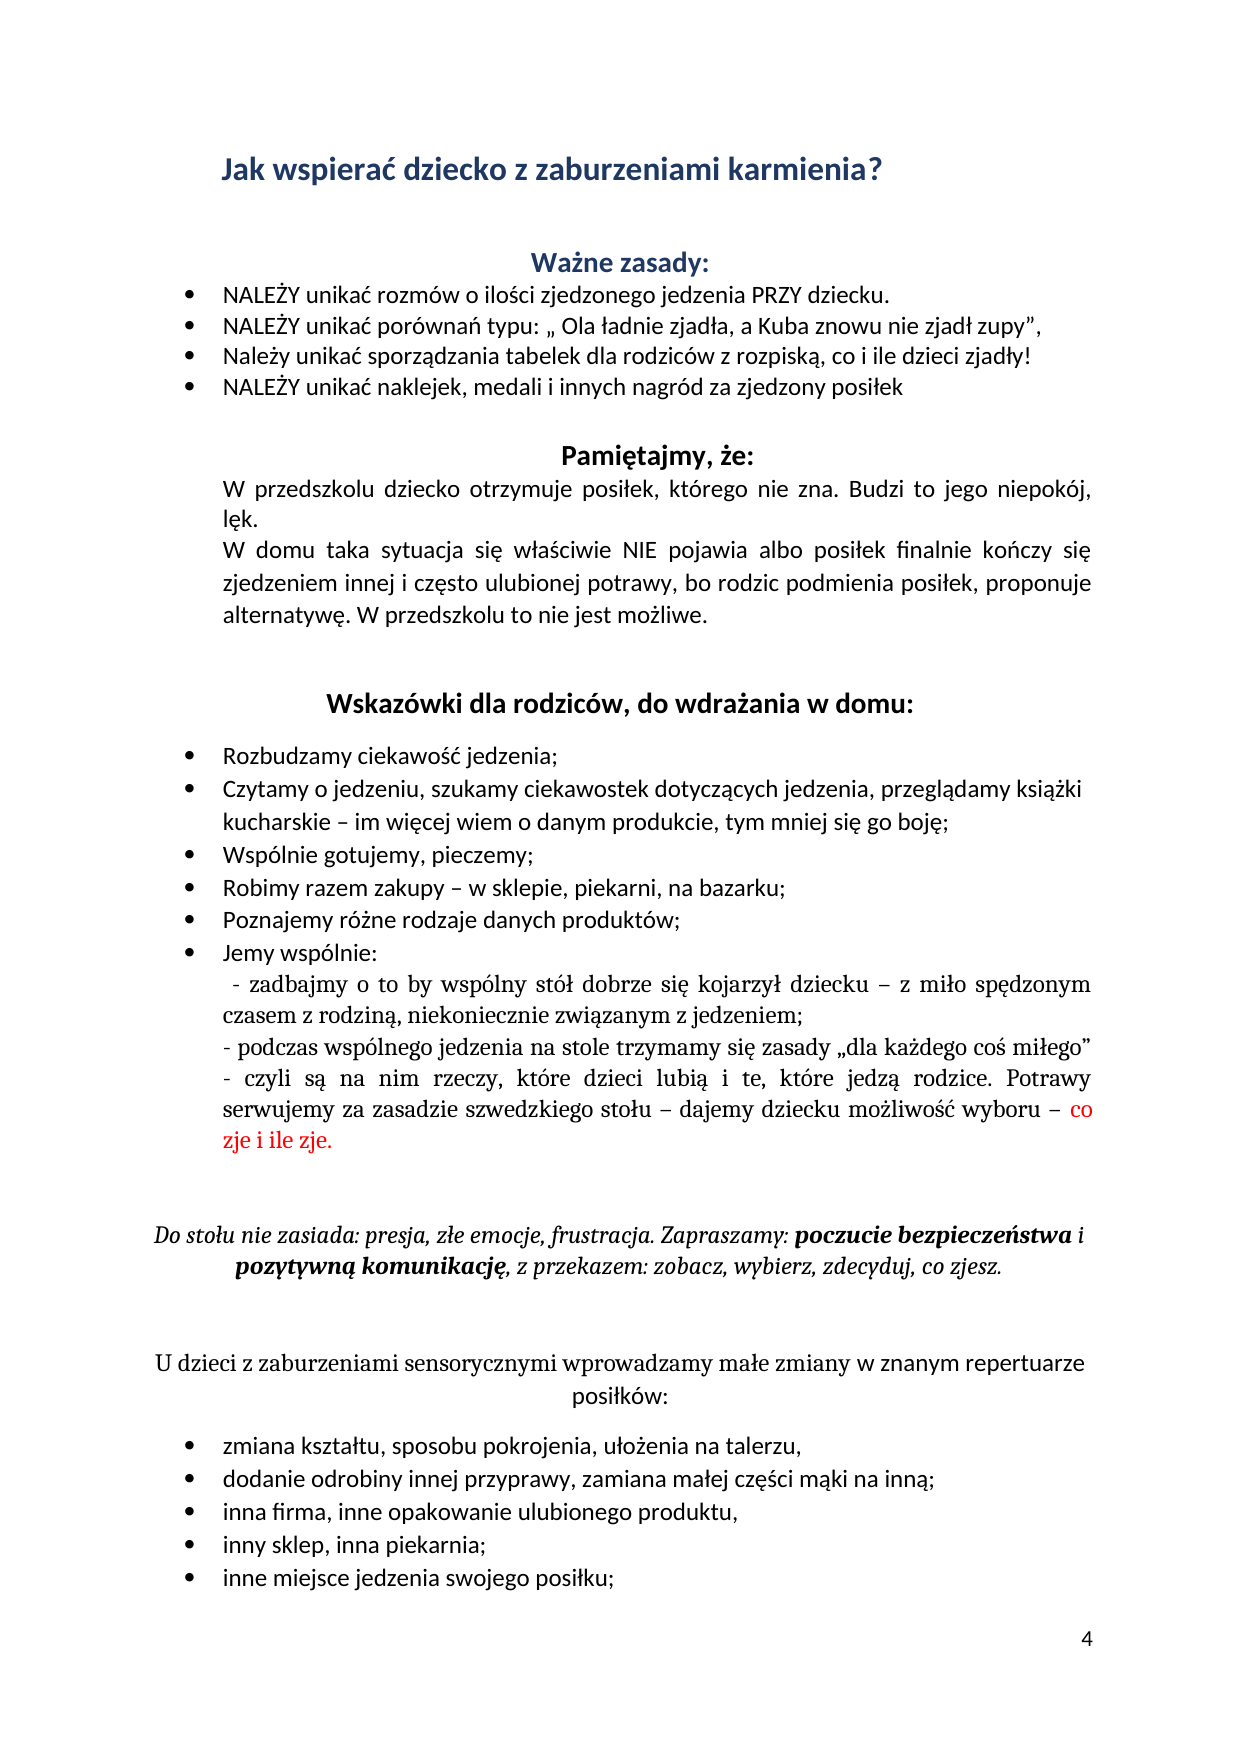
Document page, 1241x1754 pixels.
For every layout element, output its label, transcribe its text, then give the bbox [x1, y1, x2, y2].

list NALEŻY unikać rozmów o ilości zjedzonego jedzenia PRZY dziecku. [185, 279, 1093, 310]
list NALEŻY unikać porównań typu: „ Ola ładnie zjadła, a Kuba znowu nie zjadł zupy”, [185, 310, 1093, 341]
text Jak wspierać dziecko z zaburzeniami karmienia? [148, 148, 1093, 188]
list W domu taka sytuacja się właściwie NIE pojawia albo posiłek finalnie kończy się zjedzeniem innej i często ulubionej potrawy, bo rodzic podmienia posiłek, proponuje alternatywę. W przedszkolu to nie jest możliwe. [223, 534, 1093, 630]
list Pamiętajmy, że: [223, 437, 1093, 473]
list Robimy razem zakupy – w sklepie, piekarni, na bazarku; [185, 872, 1093, 902]
list Rozbudzamy ciekawość jedzenia; [185, 740, 1093, 771]
list inny sklep, inna piekarnia; [185, 1529, 1093, 1559]
list zmiana kształtu, sposobu pokrojenia, ułożenia na talerzu, [185, 1430, 1093, 1461]
list Należy unikać sporządzania tabelek dla rodziców z rozpiską, co i ile dzieci zjadły! [185, 341, 1093, 371]
list W przedszkolu dziecko otrzymuje posiłek, którego nie zna. Budzi to jego niepokój, lęk. [223, 473, 1093, 534]
list - zadbajmy o to by wspólny stół dobrze się kojarzył dziecku – z miło spędzonym czasem z rodziną, niekoniecznie związanym z jedzeniem; [223, 970, 1093, 1030]
list inne miejsce jedzenia swojego posiłku; [185, 1562, 1093, 1592]
list Poznajemy różne rodzaje danych produktów; [185, 904, 1093, 935]
text Wskazówki dla rodziców, do wdrażania w domu: [148, 685, 1093, 721]
list inna firma, inne opakowanie ulubionego produktu, [185, 1496, 1093, 1526]
list dodanie odrobiny innej przyprawy, zamiana małej części mąki na inną; [185, 1463, 1093, 1493]
list NALEŻY unikać naklejek, medali i innych nagród za zjedzony posiłek [185, 371, 1093, 402]
list Jemy wspólnie: [185, 937, 1093, 968]
list Czytamy o jedzeniu, szukamy ciekawostek dotyczących jedzenia, przeglądamy książki kucharskie – im więcej wiem o danym produkcie, tym mniej się go boję; [185, 773, 1093, 836]
text Ważne zasady: [148, 244, 1093, 279]
text U dzieci z zaburzeniami sensorycznymi wprowadzamy małe zmiany w znanym repertuarze posiłków: [148, 1347, 1093, 1411]
list - podczas wspólnego jedzenia na stole trzymamy się zasady „dla każdego coś miłego” - czyli są na nim rzeczy, które dzieci lubią i te, które jedzą rodzice. Potrawy serwujemy za zasadzie szwedzkiego stołu – dajemy dziecku możliwość wyboru – co zje i ile zje. [223, 1032, 1093, 1154]
list Wspólnie gotujemy, pieczemy; [185, 839, 1093, 869]
text Do stołu nie zasiada: presja, złe emocje, frustracja. Zapraszamy: poczucie bezpieczeństwa i pozytywną komunikację, z przekazem: zobacz, wybierz, zdecyduj, co zjesz. [148, 1221, 1093, 1281]
